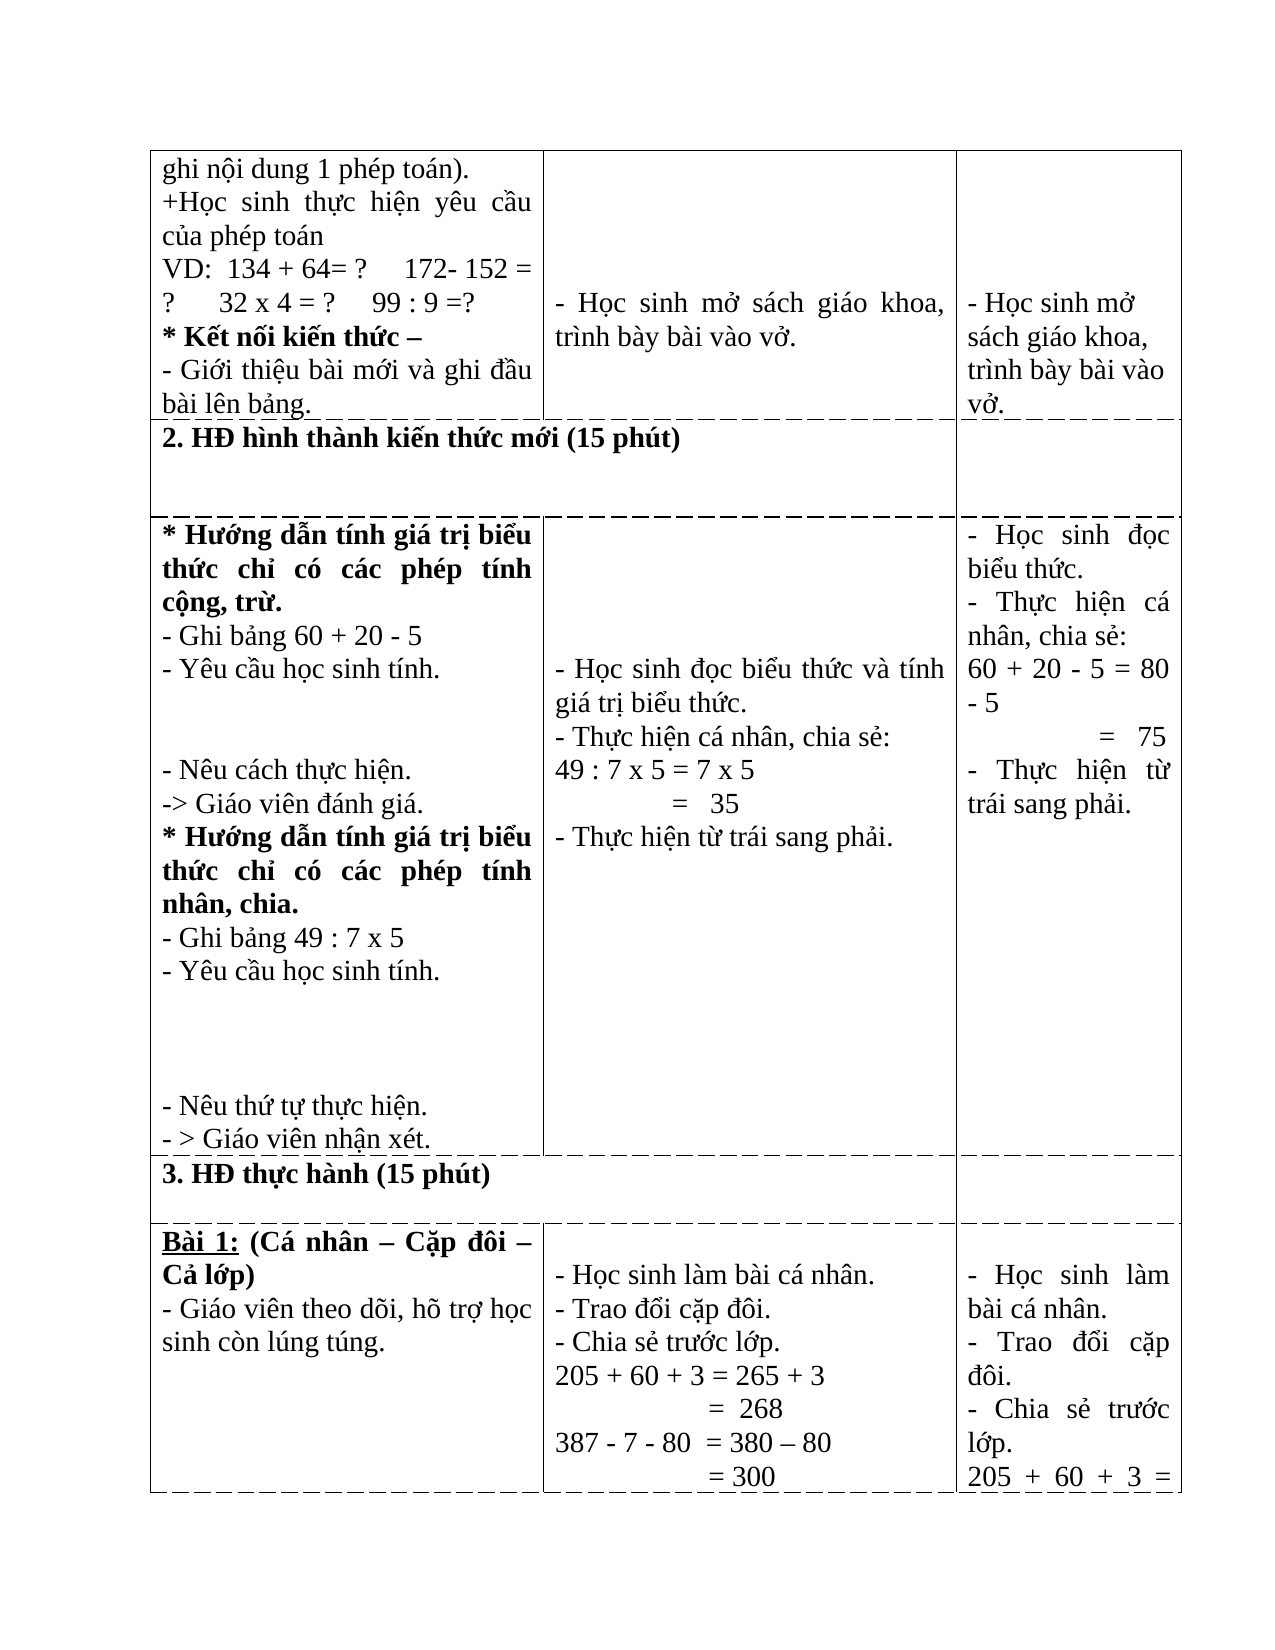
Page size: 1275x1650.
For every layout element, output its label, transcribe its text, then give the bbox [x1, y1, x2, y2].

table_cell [957, 151, 1181, 419]
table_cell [151, 151, 543, 419]
table_cell * Hướng dẫn tính giá trị biểu thức chỉ có các phép tính cộng, trừ. - Ghi bảng 60 + 20 - 5 - Yêu cầu học sinh tính. - Nêu cách thực hiện. -> Giáo viên đánh giá. * Hướng dẫn tính giá trị biểu thức chỉ có các phép tính nhân, chia. - Ghi bảng 49 : 7 x 5 - Yêu cầu học sinh tính. - Nêu thứ tự thực hiện. - > Giáo viên nhận xét. [151, 516, 543, 1155]
table_cell [957, 419, 1181, 516]
table_cell - Học sinh đọc biểu thức và tính giá trị biểu thức. - Thực hiện cá nhân, chia sẻ: 49 : 7 x 5 = 7 x 5 = 35 - Thực hiện từ trái sang phải. [544, 516, 956, 1155]
table_cell 3. HĐ thực hành (15 phút) [151, 1155, 956, 1223]
table_cell [957, 1155, 1181, 1223]
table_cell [544, 1223, 956, 1492]
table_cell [151, 1223, 543, 1492]
table_cell - Học sinh đọc biểu thức. - Thực hiện cá nhân, chia sẻ: 60 + 20 - 5 = 80 - 5 = 75 - Thực hiện từ trái sang phải. [957, 516, 1181, 1155]
table_cell 2. HĐ hình thành kiến thức mới (15 phút) [151, 419, 956, 516]
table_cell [544, 151, 956, 419]
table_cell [957, 1223, 1181, 1492]
